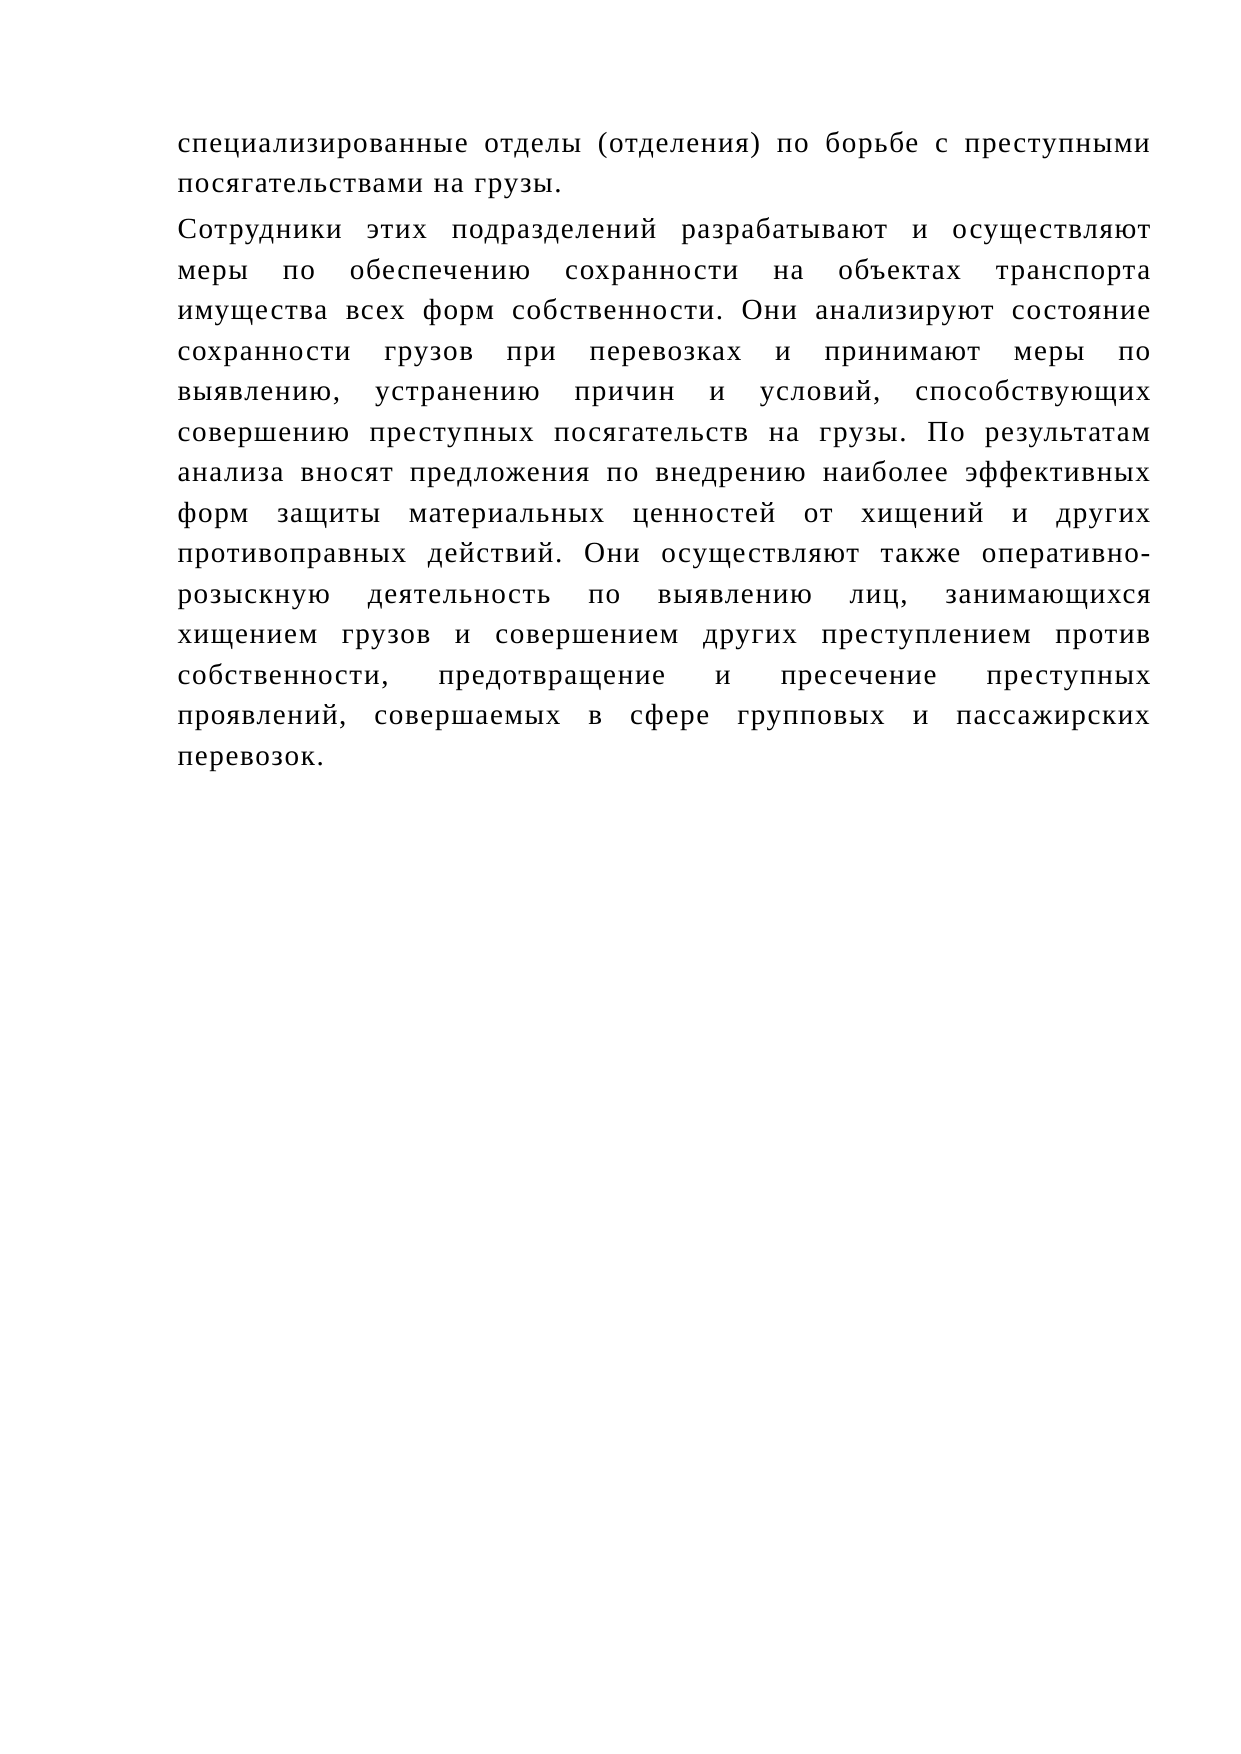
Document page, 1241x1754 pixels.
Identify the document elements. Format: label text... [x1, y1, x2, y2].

text Сотрудники этих подразделений разрабатывают и осуществляют меры по обеспечению сохранности на объектах транспорта имущества всех форм собственности. Они анализируют состояние сохранности грузов при перевозках и принимают меры по выявлению, устранению причин и условий, способствующих совершению преступных посягательств на грузы. По результатам анализа вносят предложения по внедрению наиболее эффективных форм защиты материальных ценностей от хищений и других противоправных действий. Они осуществляют также оперативно-розыскную деятельность по выявлению лиц, занимающихся хищением грузов и совершением других преступлением против собственности, предотвращение и пресечение преступных проявлений, совершаемых в сфере групповых и пассажирских перевозок. [177, 204, 1152, 772]
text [177, 118, 1152, 199]
